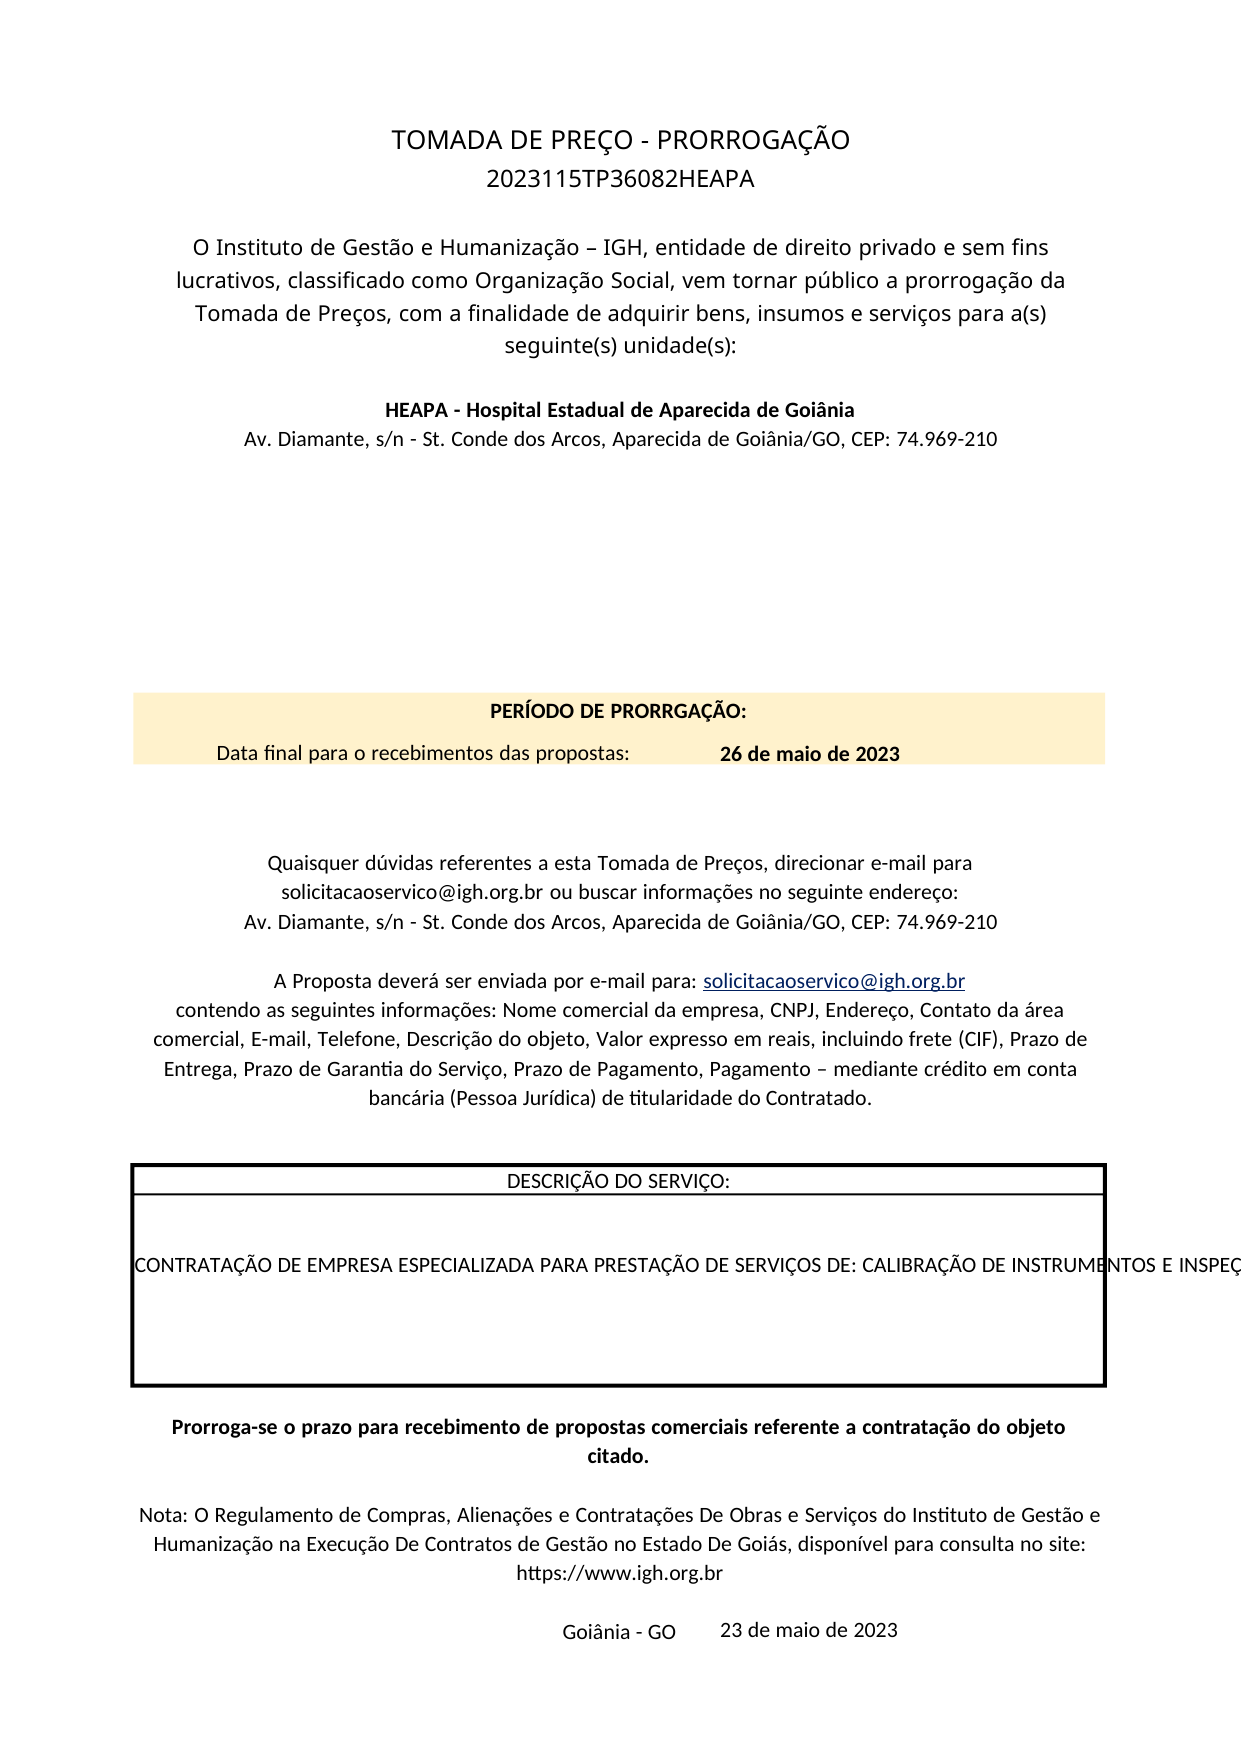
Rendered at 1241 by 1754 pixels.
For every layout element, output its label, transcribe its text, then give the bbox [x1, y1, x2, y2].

text 2023115TP36082HEAPA [151, 162, 1090, 194]
text Av. Diamante, s/n - St. Conde dos Arcos, Aparecida de Goiânia/GO, CEP: 74.969-210 [151, 908, 1090, 935]
text Goiânia - GO 23 de maio de 2023 [562, 1617, 1119, 1644]
text Nota: O Regulamento de Compras, Alienações e Contratações De Obras e Serviços do Instituto de Gestão e Humanização na Execução De Contratos de Gestão no Estado De Goiás, disponível para consulta no site: https://www.igh.org.br [137, 1501, 1102, 1586]
subtitle Prorroga-se o prazo para recebimento de propostas comerciais referente a contratação do objeto citado. [147, 1413, 1090, 1469]
text Av. Diamante, s/n - St. Conde dos Arcos, Aparecida de Goiânia/GO, CEP: 74.969-210 [151, 425, 1090, 452]
text contendo as seguintes informações: Nome comercial da empresa, CNPJ, Endereço, Contato da área comercial, E-mail, Telefone, Descrição do objeto, Valor expresso em reais, incluindo frete (CIF), Prazo de Entrega, Prazo de Garantia do Serviço, Prazo de Pagamento, Pagamento – mediante crédito em conta bancária (Pessoa Jurídica) de titularidade do Contratado. [149, 996, 1091, 1111]
subtitle HEAPA - Hospital Estadual de Aparecida de Goiânia [150, 396, 1090, 422]
title TOMADA DE PREÇO - PRORROGAÇÃO [151, 121, 1091, 157]
text O Instituto de Gestão e Humanização – IGH, entidade de direito privado e sem fins lucrativos, classificado como Organização Social, vem tornar público a prorrogação da Tomada de Preços, com a finalidade de adquirir bens, insumos e serviços para a(s) seguinte(s) unidade(s): [151, 232, 1090, 360]
text A Proposta deverá ser enviada por e-mail para: solicitacaoservico@igh.org.br [149, 967, 1090, 993]
text Quaisquer dúvidas referentes a esta Tomada de Preços, direcionar e-mail para solicitacaoservico@igh.org.br ou buscar informações no seguinte endereço: [149, 849, 1090, 905]
